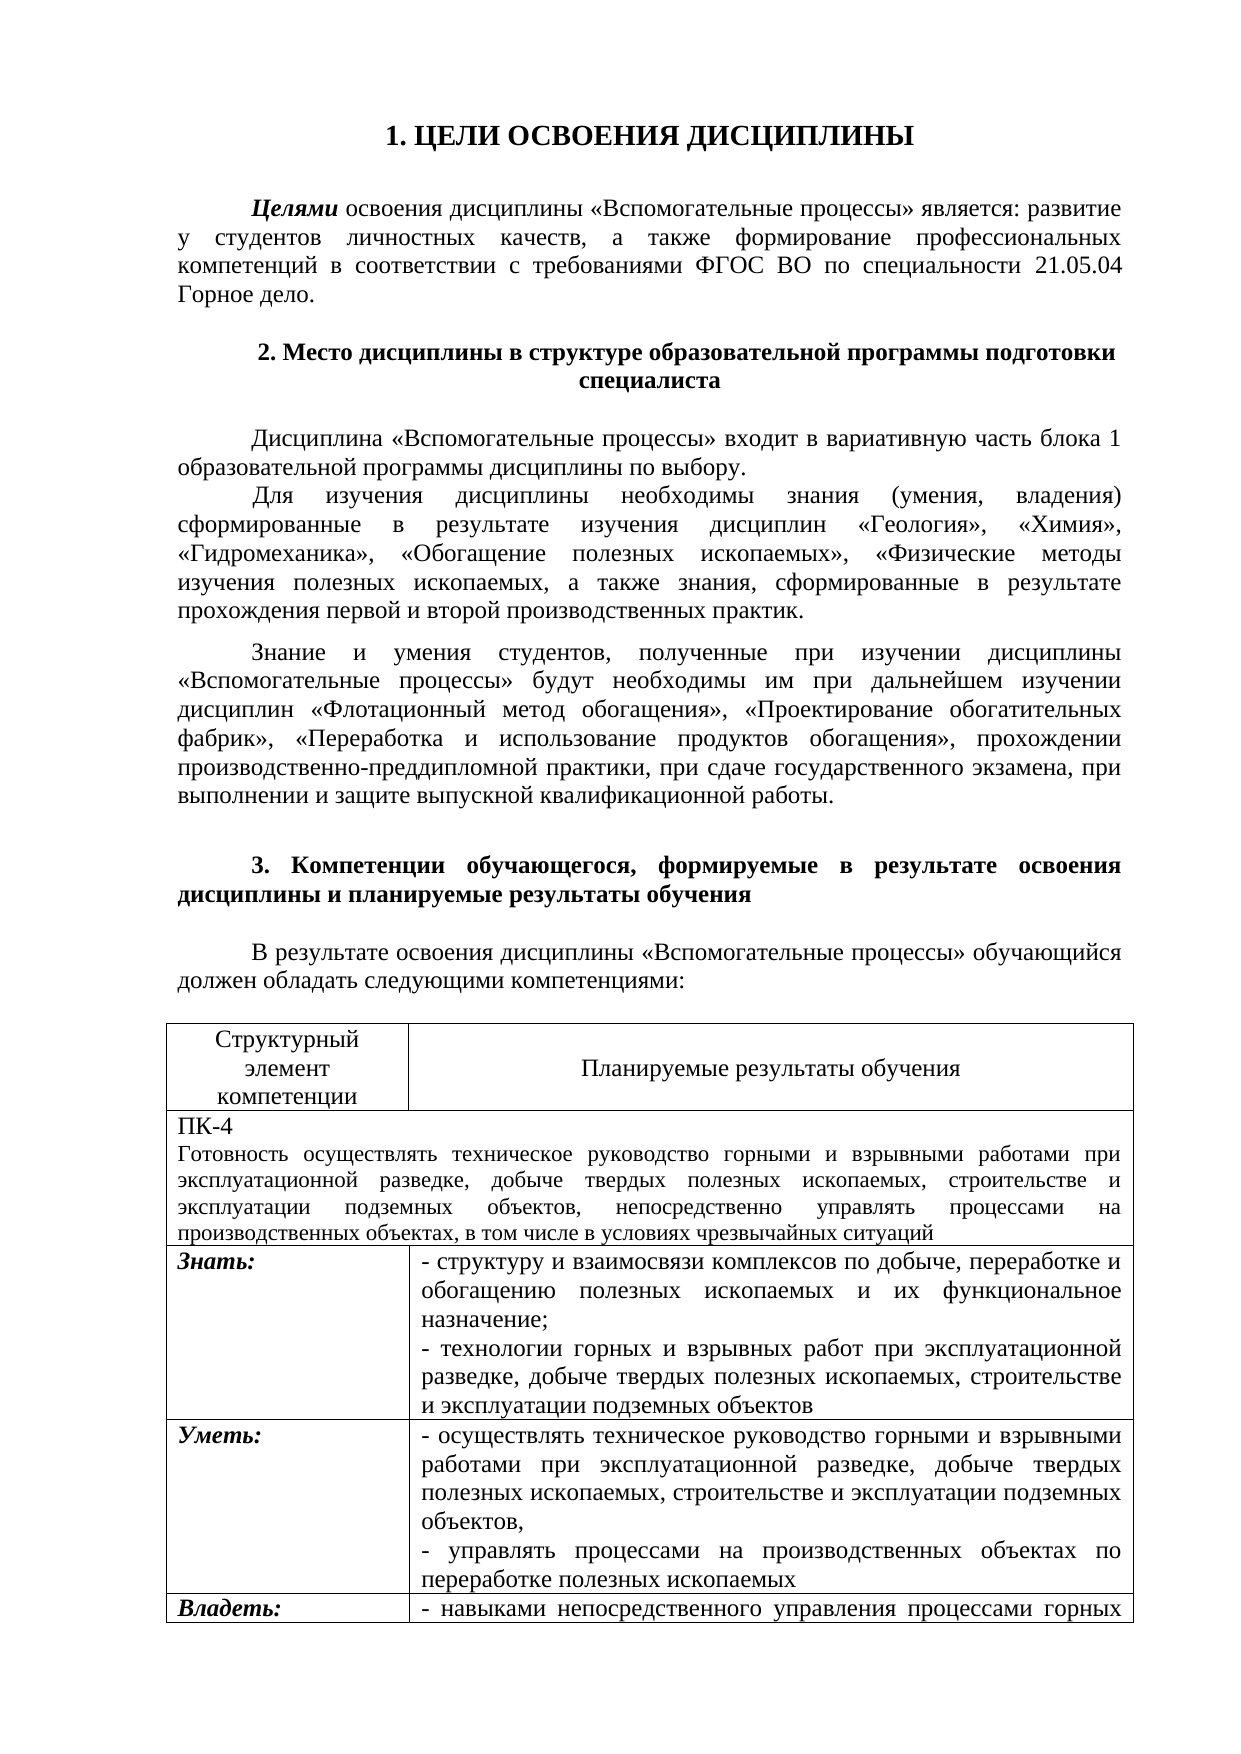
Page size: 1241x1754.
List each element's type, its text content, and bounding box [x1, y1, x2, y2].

text В результате освоения дисциплины «Вспомогательные процессы» обучающийся должен обладать следующими компетенциями: [177, 937, 1122, 994]
text 3. Компетенции обучающегося, формируемые в результате освоения дисциплины и планируемые результаты обучения [177, 850, 1122, 908]
subtitle 1. Цели освоения дисциплины [177, 118, 1122, 152]
text Для изучения дисциплины необходимы знания (умения, владения) сформированные в результате изучения дисциплин «Геология», «Химия», «Гидромеханика», «Обогащение полезных ископаемых», «Физические методы изучения полезных ископаемых, а также знания, сформированные в результате прохождения первой и второй производственных практик. [177, 480, 1122, 624]
table_cell Уметь: [167, 1420, 409, 1592]
text Целями освоения дисциплины «Вспомогательные процессы» является: развитие у студентов личностных качеств, а также формирование профессиональных компетенций в соответствии с требованиями ФГОС ВО по специальности 21.05.04 Горное дело. [177, 193, 1122, 308]
table_header Структурный элемент компетенции [167, 1024, 408, 1110]
table_cell Знать: [167, 1246, 409, 1419]
table_cell - структуру и взаимосвязи комплексов по добыче, переработке и обогащению полезных ископаемых и их функциональное назначение; - технологии горных и взрывных работ при эксплуатационной разведке, добыче твердых полезных ископаемых, строительстве и эксплуатации подземных объектов [410, 1246, 1133, 1419]
text Знание и умения студентов, полученные при изучении дисциплины «Вспомогательные процессы» будут необходимы им при дальнейшем изучении дисциплин «Флотационный метод обогащения», «Проектирование обогатительных фабрик», «Переработка и использование продуктов обогащения», прохождении производственно-преддипломной практики, при сдаче государственного экзамена, при выполнении и защите выпускной квалификационной работы. [177, 637, 1122, 809]
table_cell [410, 1594, 1133, 1622]
table_cell - осуществлять техническое руководство горными и взрывными работами при эксплуатационной разведке, добыче твердых полезных ископаемых, строительстве и эксплуатации подземных объектов, - управлять процессами на производственных объектах по переработке полезных ископаемых [410, 1420, 1133, 1592]
text 2. Место дисциплины в структуре образовательной программы подготовки специалиста [177, 337, 1122, 394]
table_header Планируемые результаты обучения [409, 1024, 1133, 1110]
table_cell ПК-4 Готовность осуществлять техническое руководство горными и взрывными работами при эксплуатационной разведке, добыче твердых полезных ископаемых, строительстве и эксплуатации подземных объектов, непосредственно управлять процессами на производственных объектах, в том числе в условиях чрезвычайных ситуаций [167, 1111, 1133, 1245]
table_cell Владеть: [167, 1594, 409, 1622]
text Дисциплина «Вспомогательные процессы» входит в вариативную часть блока 1 образовательной программы дисциплины по выбору. [177, 423, 1122, 480]
